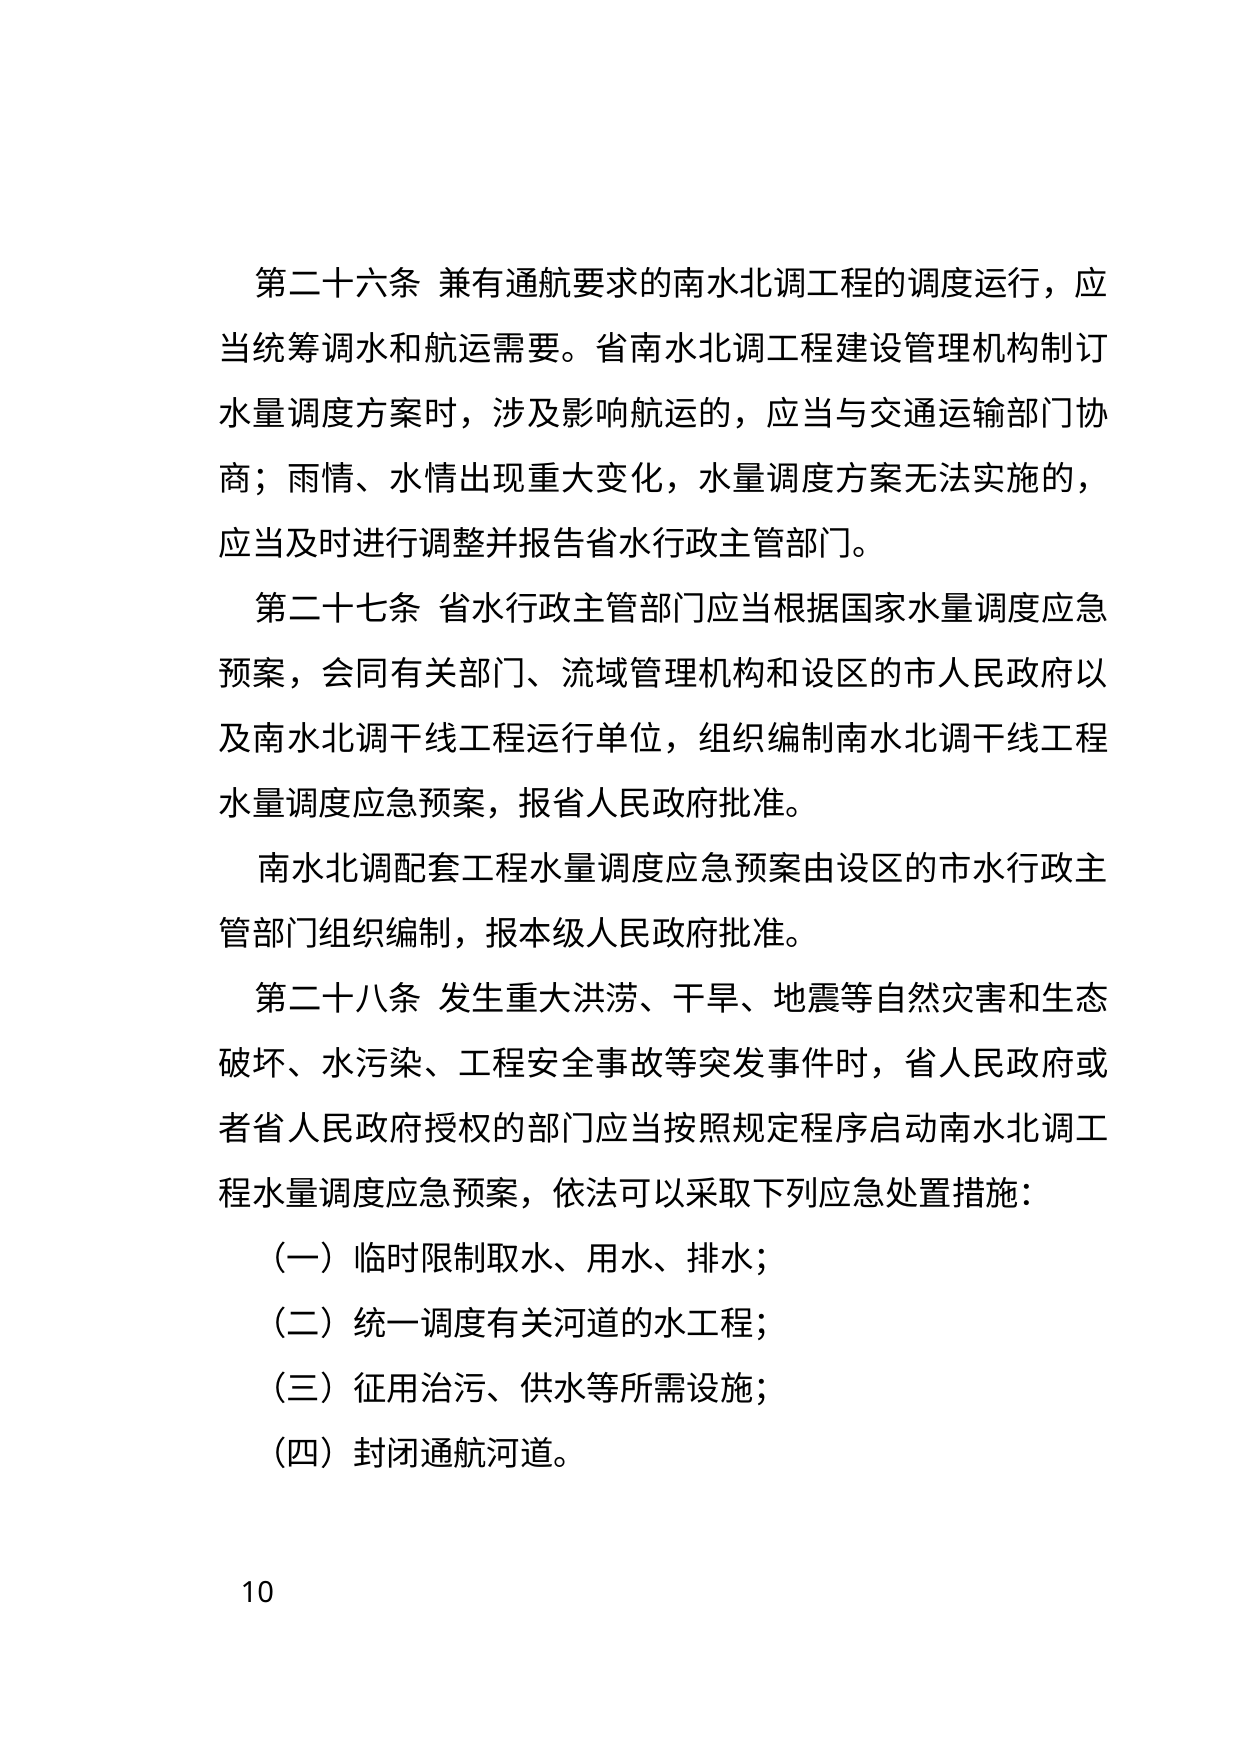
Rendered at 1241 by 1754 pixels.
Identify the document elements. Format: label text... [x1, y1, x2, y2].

text （四）封闭通航河道。 [218, 1418, 1110, 1483]
text （三）征用治污、供水等所需设施； [218, 1353, 1110, 1418]
text （一）临时限制取水、用水、排水； [218, 1223, 1110, 1288]
text （二）统一调度有关河道的水工程； [218, 1288, 1110, 1353]
text 南水北调配套工程水量调度应急预案由设区的市水行政主管部门组织编制，报本级人民政府批准。 [218, 833, 1110, 963]
text 第二十八条 发生重大洪涝、干旱、地震等自然灾害和生态破坏、水污染、工程安全事故等突发事件时，省人民政府或者省人民政府授权的部门应当按照规定程序启动南水北调工程水量调度应急预案，依法可以采取下列应急处置措施： [218, 963, 1110, 1223]
text 第二十七条 省水行政主管部门应当根据国家水量调度应急预案，会同有关部门、流域管理机构和设区的市人民政府以及南水北调干线工程运行单位，组织编制南水北调干线工程水量调度应急预案，报省人民政府批准。 [218, 573, 1110, 833]
text 第二十六条 兼有通航要求的南水北调工程的调度运行，应当统筹调水和航运需要。省南水北调工程建设管理机构制订水量调度方案时，涉及影响航运的，应当与交通运输部门协商；雨情、水情出现重大变化，水量调度方案无法实施的，应当及时进行调整并报告省水行政主管部门。 [218, 248, 1110, 573]
